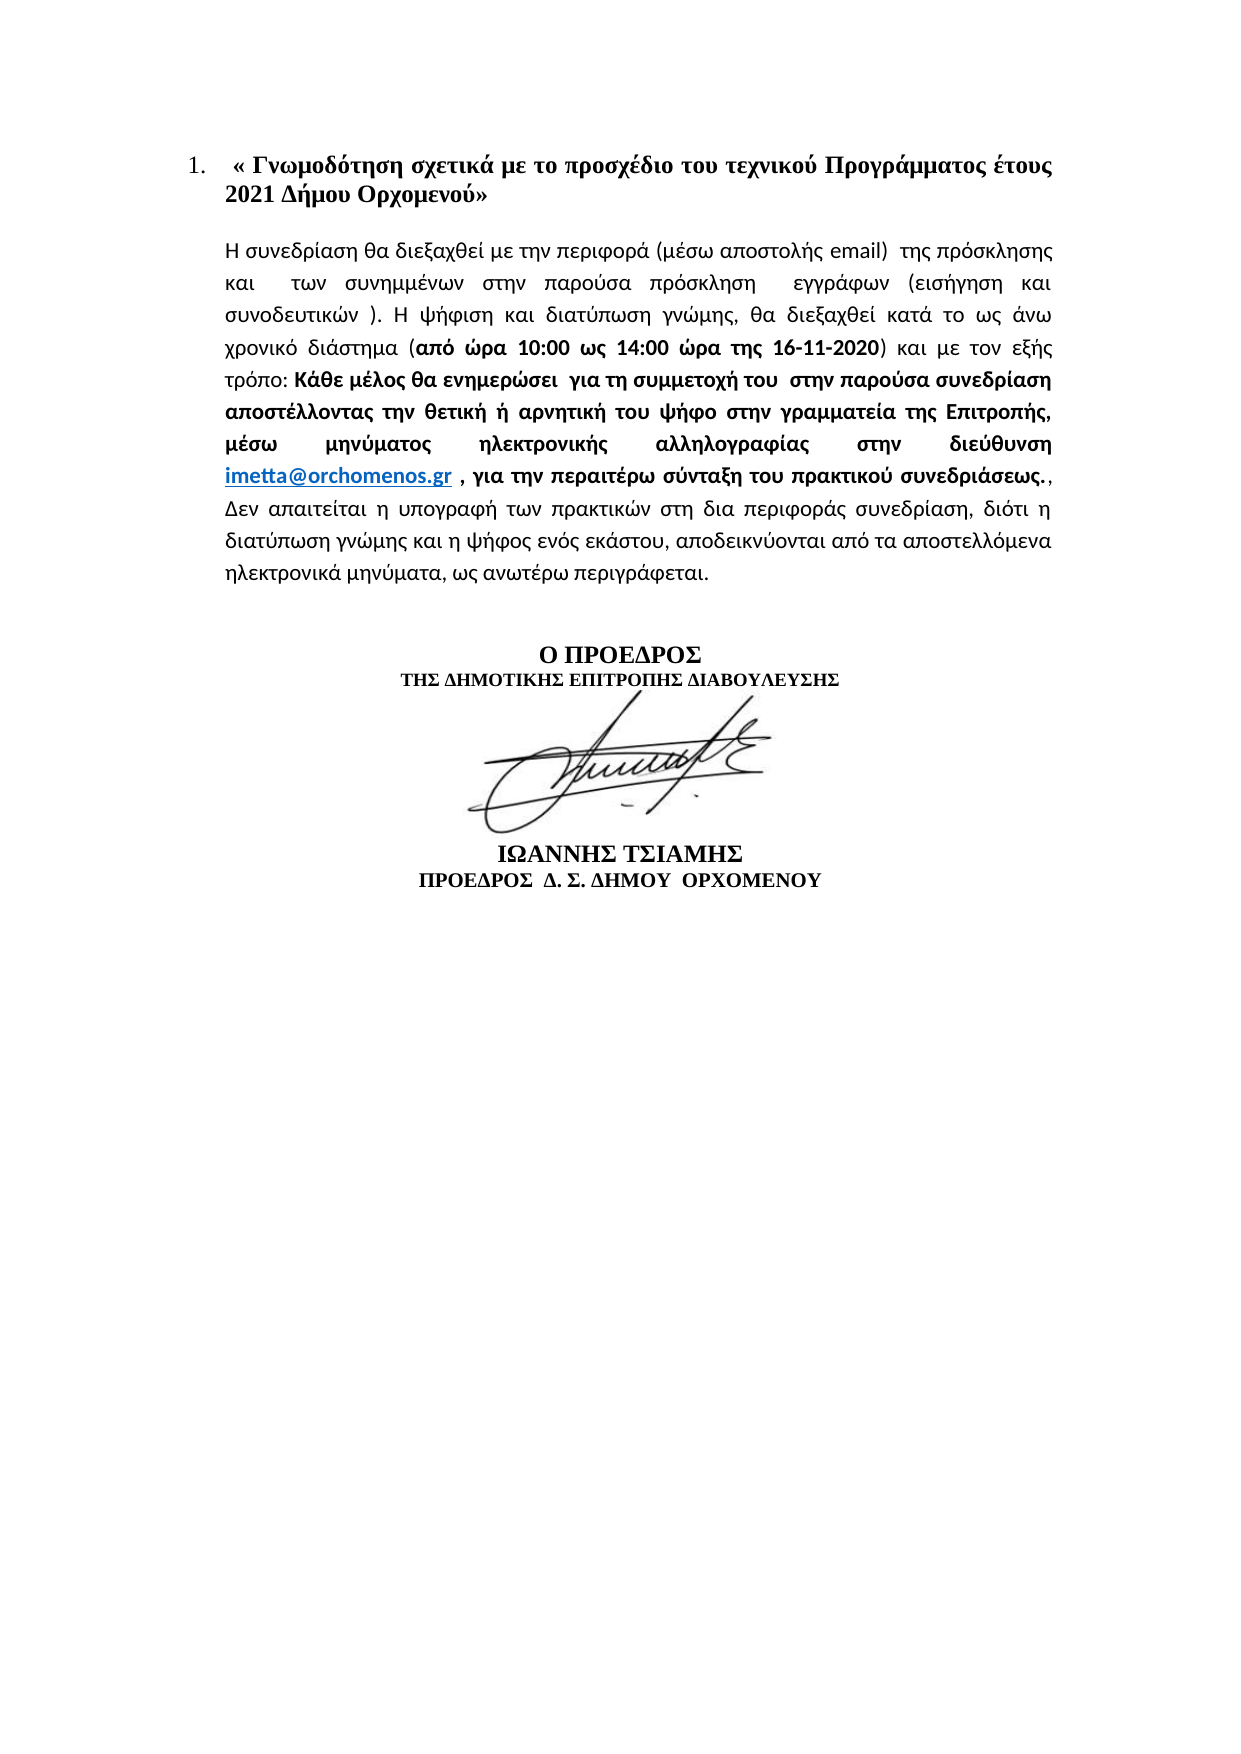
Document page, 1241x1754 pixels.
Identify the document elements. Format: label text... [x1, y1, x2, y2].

text ΠΡΟΕΔΡΟΣ Δ. Σ. ΔΗΜΟΥ OΡΧΟΜΕΝΟΥ [187, 868, 1053, 892]
list « Γνωμοδότηση σχετικά με το προσχέδιο του τεχνικού Προγράμματος έτους 2021 Δήμου Ορχομενού» [187, 150, 1053, 207]
text ΙΩΑΝΝΗΣ ΤΣΙΑΜΗΣ [187, 839, 1053, 868]
text ΤΗΣ ΔΗΜΟΤΙΚΗΣ ΕΠΙΤΡΟΠΗΣ ΔΙΑΒΟΥΛΕΥΣΗΣ [187, 669, 1053, 690]
list Η συνεδρίαση θα διεξαχθεί με την περιφορά (μέσω αποστολής email) της πρόσκλησης και των συνημμένων στην παρούσα πρόσκληση εγγράφων (εισήγηση και συνοδευτικών ). Η ψήφιση και διατύπωση γνώμης, θα διεξαχθεί κατά το ως άνω χρονικό διάστημα (από ώρα 10:00 ως 14:00 ώρα της 16-11-2020) και με τον εξής τρόπο: Κάθε μέλος θα ενημερώσει για τη συμμετοχή του στην παρούσα συνεδρίαση αποστέλλοντας την θετική ή αρνητική του ψήφο στην γραμματεία της Επιτροπής, μέσω μηνύματος ηλεκτρονικής αλληλογραφίας στην διεύθυνση imetta@orchomenos.gr , για την περαιτέρω σύνταξη του πρακτικού συνεδριάσεως., Δεν απαιτείται η υπογραφή των πρακτικών στη δια περιφοράς συνεδρίαση, διότι η διατύπωση γνώμης και η ψήφος ενός εκάστου, αποδεικνύονται από τα αποστελλόμενα ηλεκτρονικά μηνύματα, ως ανωτέρω περιγράφεται. [225, 236, 1053, 586]
text O ΠΡΟΕΔΡΟΣ [187, 640, 1053, 669]
picture [462, 690, 778, 839]
